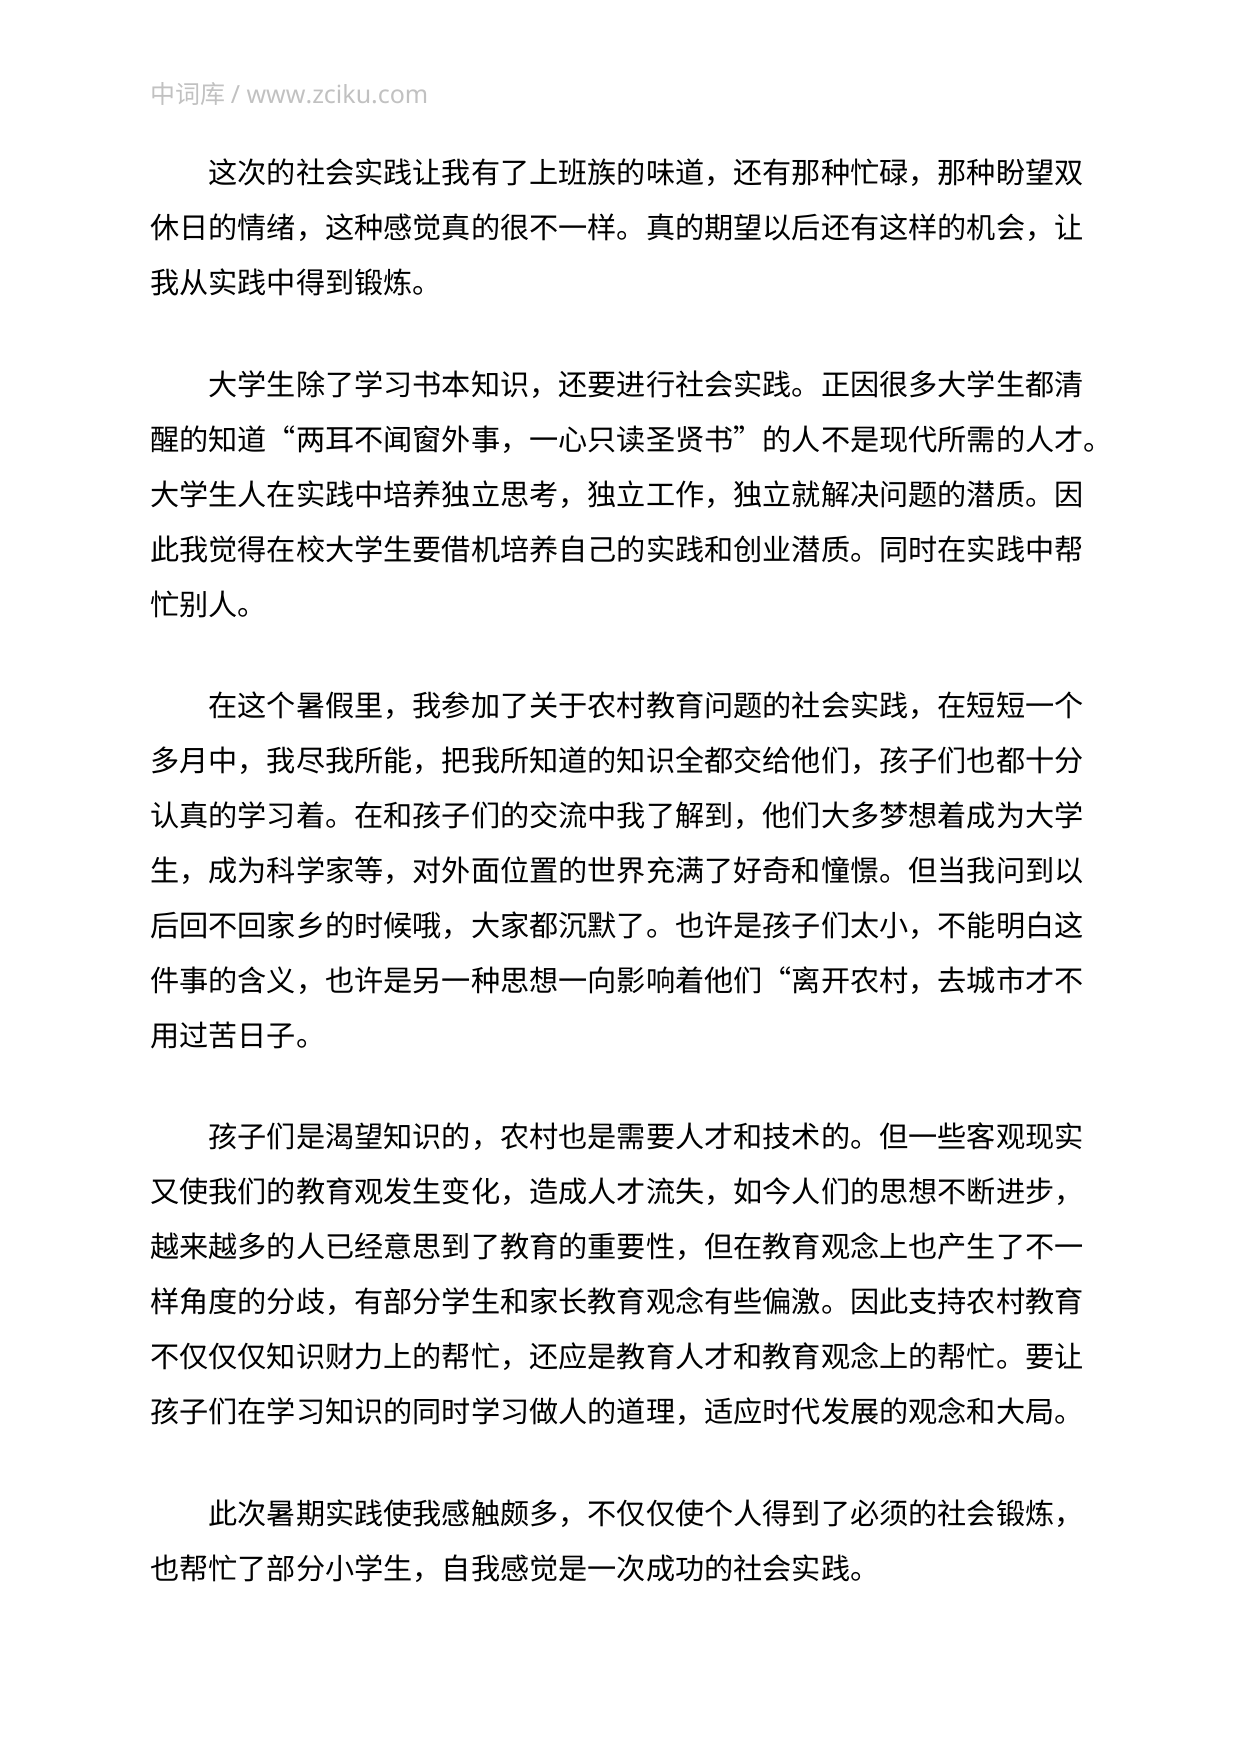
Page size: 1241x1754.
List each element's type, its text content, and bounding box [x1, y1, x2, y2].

text 在这个暑假里，我参加了关于农村教育问题的社会实践，在短短一个多月中，我尽我所能，把我所知道的知识全都交给他们，孩子们也都十分认真的学习着。在和孩子们的交流中我了解到，他们大多梦想着成为大学生，成为科学家等，对外面位置的世界充满了好奇和憧憬。但当我问到以后回不回家乡的时候哦，大家都沉默了。也许是孩子们太小，不能明白这件事的含义，也许是另一种思想一向影响着他们“离开农村，去城市才不用过苦日子。 [150, 683, 1090, 1054]
text 此次暑期实践使我感触颇多，不仅仅使个人得到了必须的社会锻炼，也帮忙了部分小学生，自我感觉是一次成功的社会实践。 [150, 1490, 1090, 1587]
text 大学生除了学习书本知识，还要进行社会实践。正因很多大学生都清醒的知道“两耳不闻窗外事，一心只读圣贤书”的人不是现代所需的人才。大学生人在实践中培养独立思考，独立工作，独立就解决问题的潜质。因此我觉得在校大学生要借机培养自己的实践和创业潜质。同时在实践中帮忙别人。 [150, 362, 1090, 623]
text 孩子们是渴望知识的，农村也是需要人才和技术的。但一些客观现实又使我们的教育观发生变化，造成人才流失，如今人们的思想不断进步，越来越多的人已经意思到了教育的重要性，但在教育观念上也产生了不一样角度的分歧，有部分学生和家长教育观念有些偏激。因此支持农村教育不仅仅仅知识财力上的帮忙，还应是教育人才和教育观念上的帮忙。要让孩子们在学习知识的同时学习做人的道理，适应时代发展的观念和大局。 [150, 1114, 1090, 1431]
text 这次的社会实践让我有了上班族的味道，还有那种忙碌，那种盼望双休日的情绪，这种感觉真的很不一样。真的期望以后还有这样的机会，让我从实践中得到锻炼。 [150, 150, 1090, 302]
